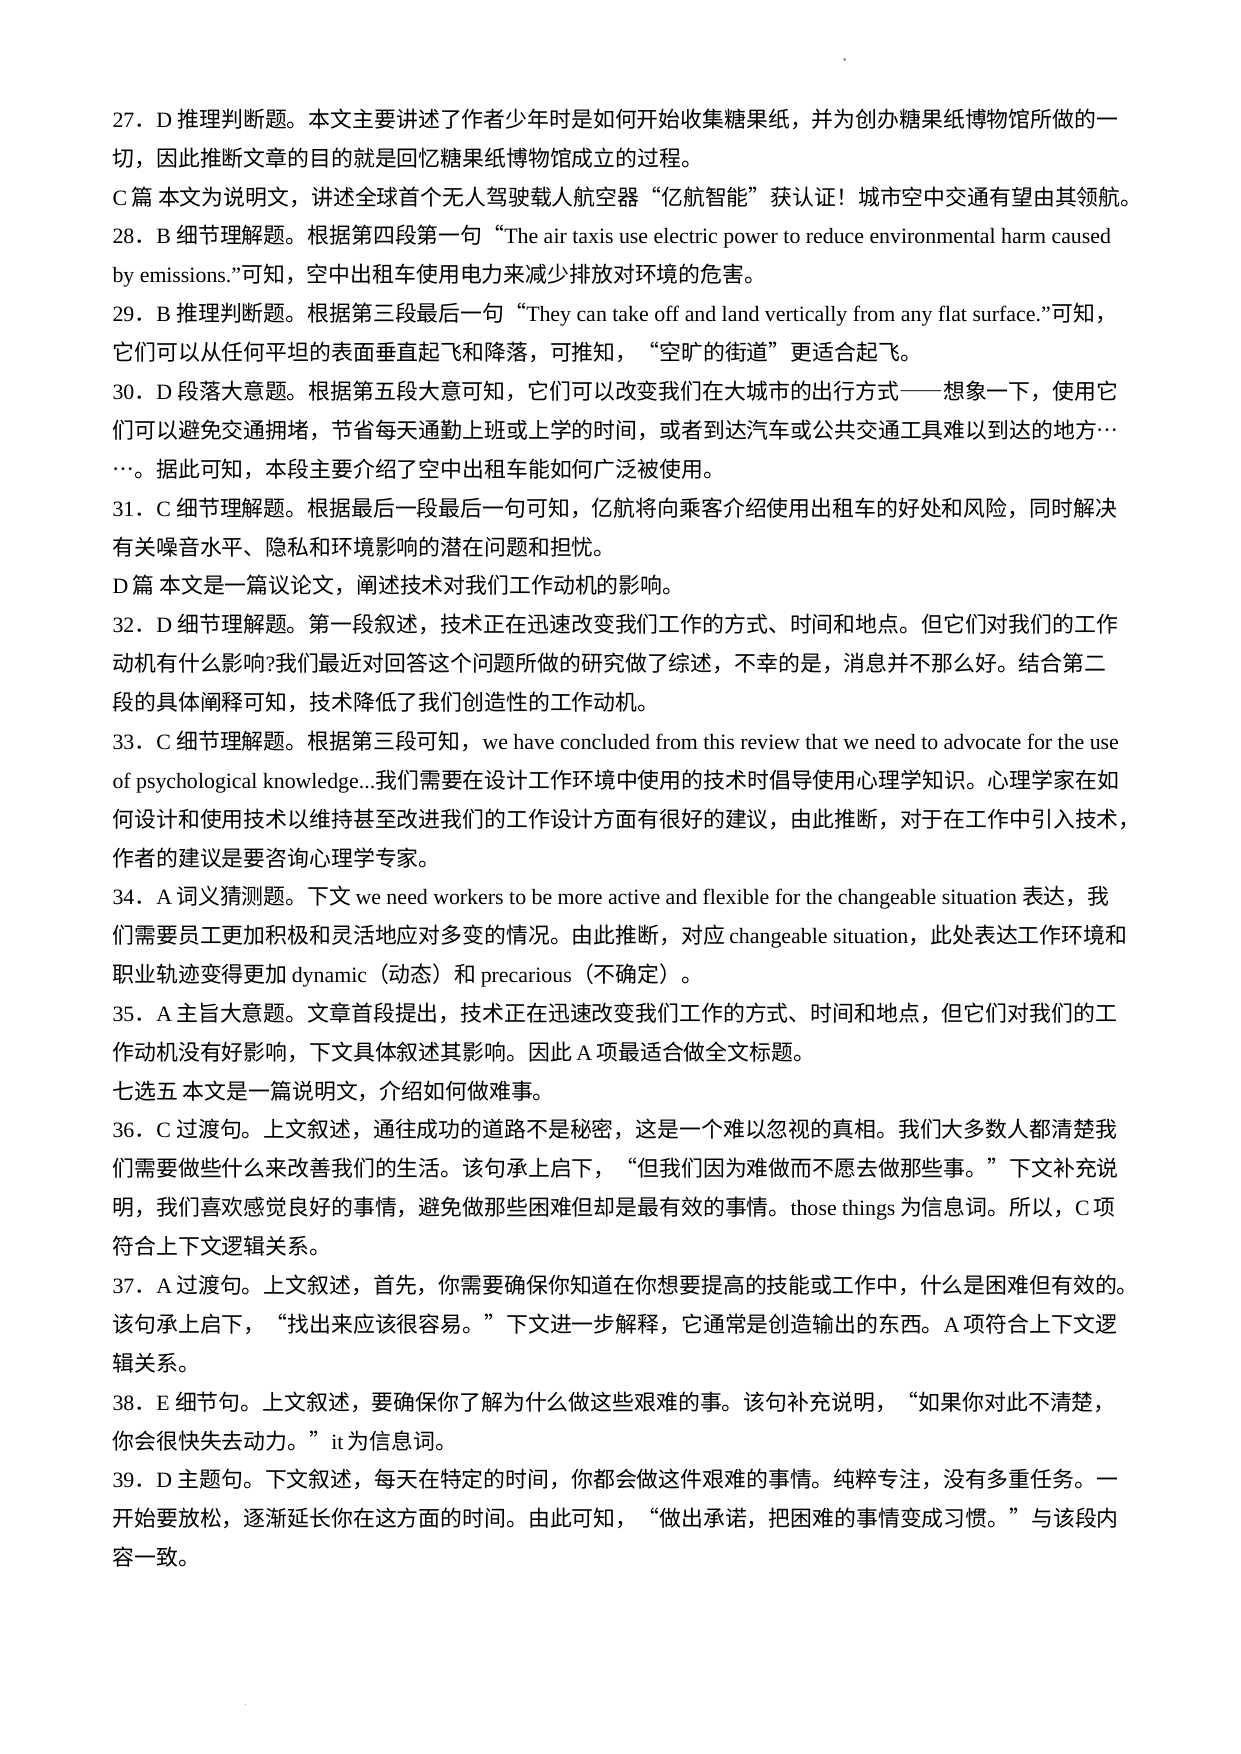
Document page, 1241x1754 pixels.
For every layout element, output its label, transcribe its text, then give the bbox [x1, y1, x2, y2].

text 37．A 过渡句。上文叙述，首先，你需要确保你知道在你想要提高的技能或工作中，什么是困难但有效的。该句承上启下，“找出来应该很容易。”下文进一步解释，它通常是创造输出的东西。A项符合上下文逻辑关系。 [112, 1268, 1128, 1378]
text 33．C 细节理解题。根据第三段可知，we have concluded from this review that we need to advocate for the use of psychological knowledge...我们需要在设计工作环境中使用的技术时倡导使用心理学知识。心理学家在如何设计和使用技术以维持甚至改进我们的工作设计方面有很好的建议，由此推断，对于在工作中引入技术，作者的建议是要咨询心理学专家。 [112, 723, 1128, 873]
text 30．D 段落大意题。根据第五段大意可知，它们可以改变我们在大城市的出行方式——想象一下，使用它们可以避免交通拥堵，节省每天通勤上班或上学的时间，或者到达汽车或公共交通工具难以到达的地方……。据此可知，本段主要介绍了空中出租车能如何广泛被使用。 [112, 373, 1128, 484]
text 31．C 细节理解题。根据最后一段最后一句可知，亿航将向乘客介绍使用出租车的好处和风险，同时解决有关噪音水平、隐私和环境影响的潜在问题和担忧。 [112, 490, 1128, 562]
text 27．D 推理判断题。本文主要讲述了作者少年时是如何开始收集糖果纸，并为创办糖果纸博物馆所做的一切，因此推断文章的目的就是回忆糖果纸博物馆成立的过程。 [112, 102, 1128, 173]
text 34．A 词义猜测题。下文we need workers to be more active and flexible for the changeable situation表达，我们需要员工更加积极和灵活地应对多变的情况。由此推断，对应changeable situation，此处表达工作环境和职业轨迹变得更加dynamic（动态）和precarious（不确定）。 [112, 879, 1128, 989]
text 39．D 主题句。下文叙述，每天在特定的时间，你都会做这件艰难的事情。纯粹专注，没有多重任务。一开始要放松，逐渐延长你在这方面的时间。由此可知，“做出承诺，把困难的事情变成习惯。”与该段内容一致。 [112, 1462, 1128, 1572]
text 32．D 细节理解题。第一段叙述，技术正在迅速改变我们工作的方式、时间和地点。但它们对我们的工作动机有什么影响?我们最近对回答这个问题所做的研究做了综述，不幸的是，消息并不那么好。结合第二段的具体阐释可知，技术降低了我们创造性的工作动机。 [112, 607, 1128, 717]
text 36．C 过渡句。上文叙述，通往成功的道路不是秘密，这是一个难以忽视的真相。我们大多数人都清楚我们需要做些什么来改善我们的生活。该句承上启下，“但我们因为难做而不愿去做那些事。”下文补充说明，我们喜欢感觉良好的事情，避免做那些困难但却是最有效的事情。those things为信息词。所以，C项符合上下文逻辑关系。 [112, 1112, 1128, 1261]
text C篇 本文为说明文，讲述全球首个无人驾驶载人航空器“亿航智能”获认证！城市空中交通有望由其领航。 [112, 179, 1128, 212]
text 38．E 细节句。上文叙述，要确保你了解为什么做这些艰难的事。该句补充说明，“如果你对此不清楚，你会很快失去动力。”it为信息词。 [112, 1384, 1128, 1456]
text 28．B 细节理解题。根据第四段第一句“The air taxis use electric power to reduce environmental harm caused by emissions.”可知，空中出租车使用电力来减少排放对环境的危害。 [112, 218, 1128, 289]
text 29．B 推理判断题。根据第三段最后一句“They can take off and land vertically from any flat surface.”可知，它们可以从任何平坦的表面垂直起飞和降落，可推知，“空旷的街道”更适合起飞。 [112, 296, 1128, 367]
text 35．A 主旨大意题。文章首段提出，技术正在迅速改变我们工作的方式、时间和地点，但它们对我们的工作动机没有好影响，下文具体叙述其影响。因此A项最适合做全文标题。 [112, 996, 1128, 1067]
text 七选五 本文是一篇说明文，介绍如何做难事。 [112, 1073, 1128, 1106]
text D篇 本文是一篇议论文，阐述技术对我们工作动机的影响。 [112, 568, 1128, 600]
